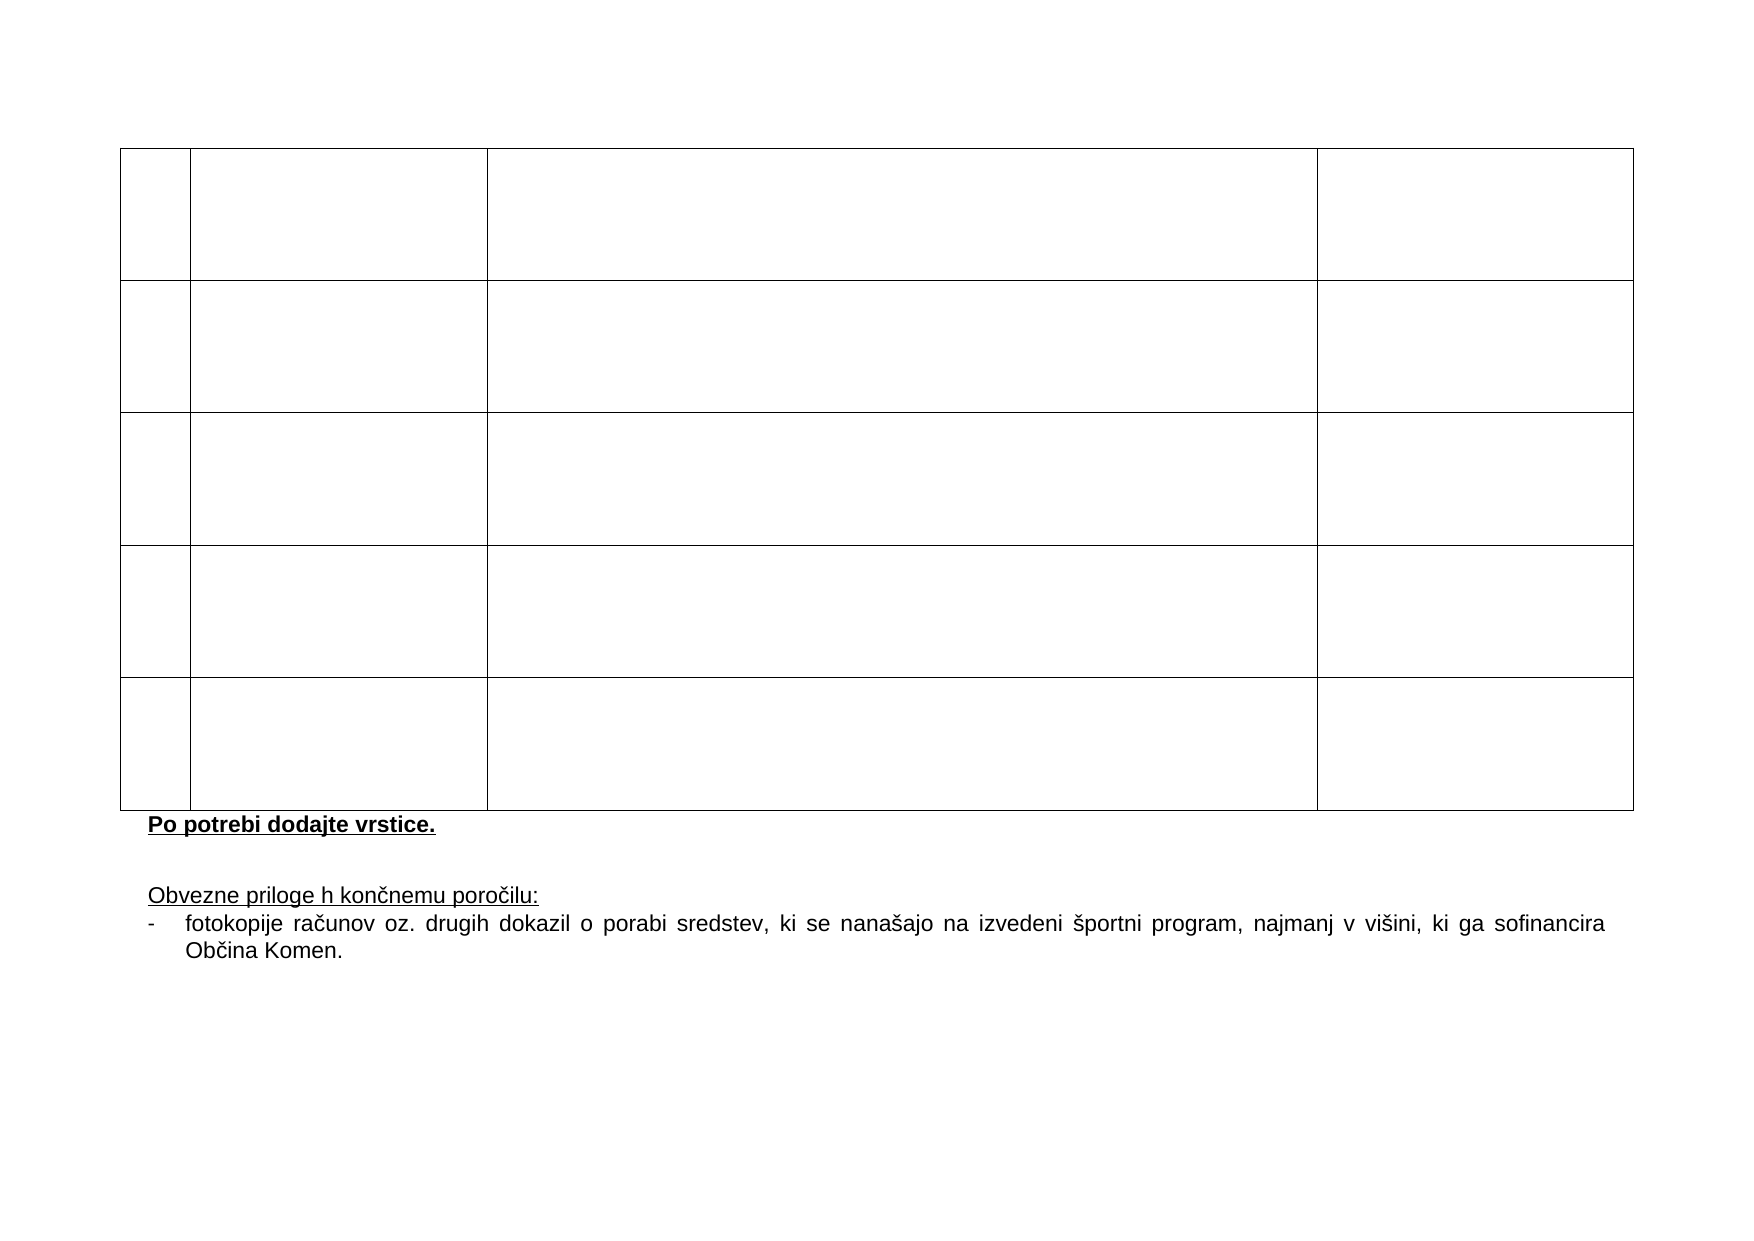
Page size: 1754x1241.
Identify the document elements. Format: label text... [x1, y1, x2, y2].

table_cell [488, 413, 1317, 544]
table_cell [1318, 678, 1633, 810]
table_cell [191, 281, 487, 412]
table_cell [121, 413, 190, 544]
table_cell [191, 149, 487, 280]
table_cell [1318, 149, 1633, 280]
table_cell [191, 546, 487, 677]
table_cell [488, 149, 1317, 280]
table_cell [191, 678, 487, 810]
text Po potrebi dodajte vrstice. [148, 811, 1606, 837]
table_cell [488, 281, 1317, 412]
table_cell [1318, 546, 1633, 677]
table_cell [121, 281, 190, 412]
table_cell [488, 546, 1317, 677]
table_cell [191, 413, 487, 544]
table_cell [121, 546, 190, 677]
table_cell [488, 678, 1317, 810]
table_cell [1318, 413, 1633, 544]
table_cell [1318, 281, 1633, 412]
table_cell [121, 149, 190, 280]
list fotokopije računov oz. drugih dokazil o porabi sredstev, ki se nanašajo na izvedeni športni program, najmanj v višini, ki ga sofinancira Občina Komen. [148, 909, 1606, 963]
text Obvezne priloge h končnemu poročilu: [148, 882, 1606, 909]
table_cell [121, 678, 190, 810]
